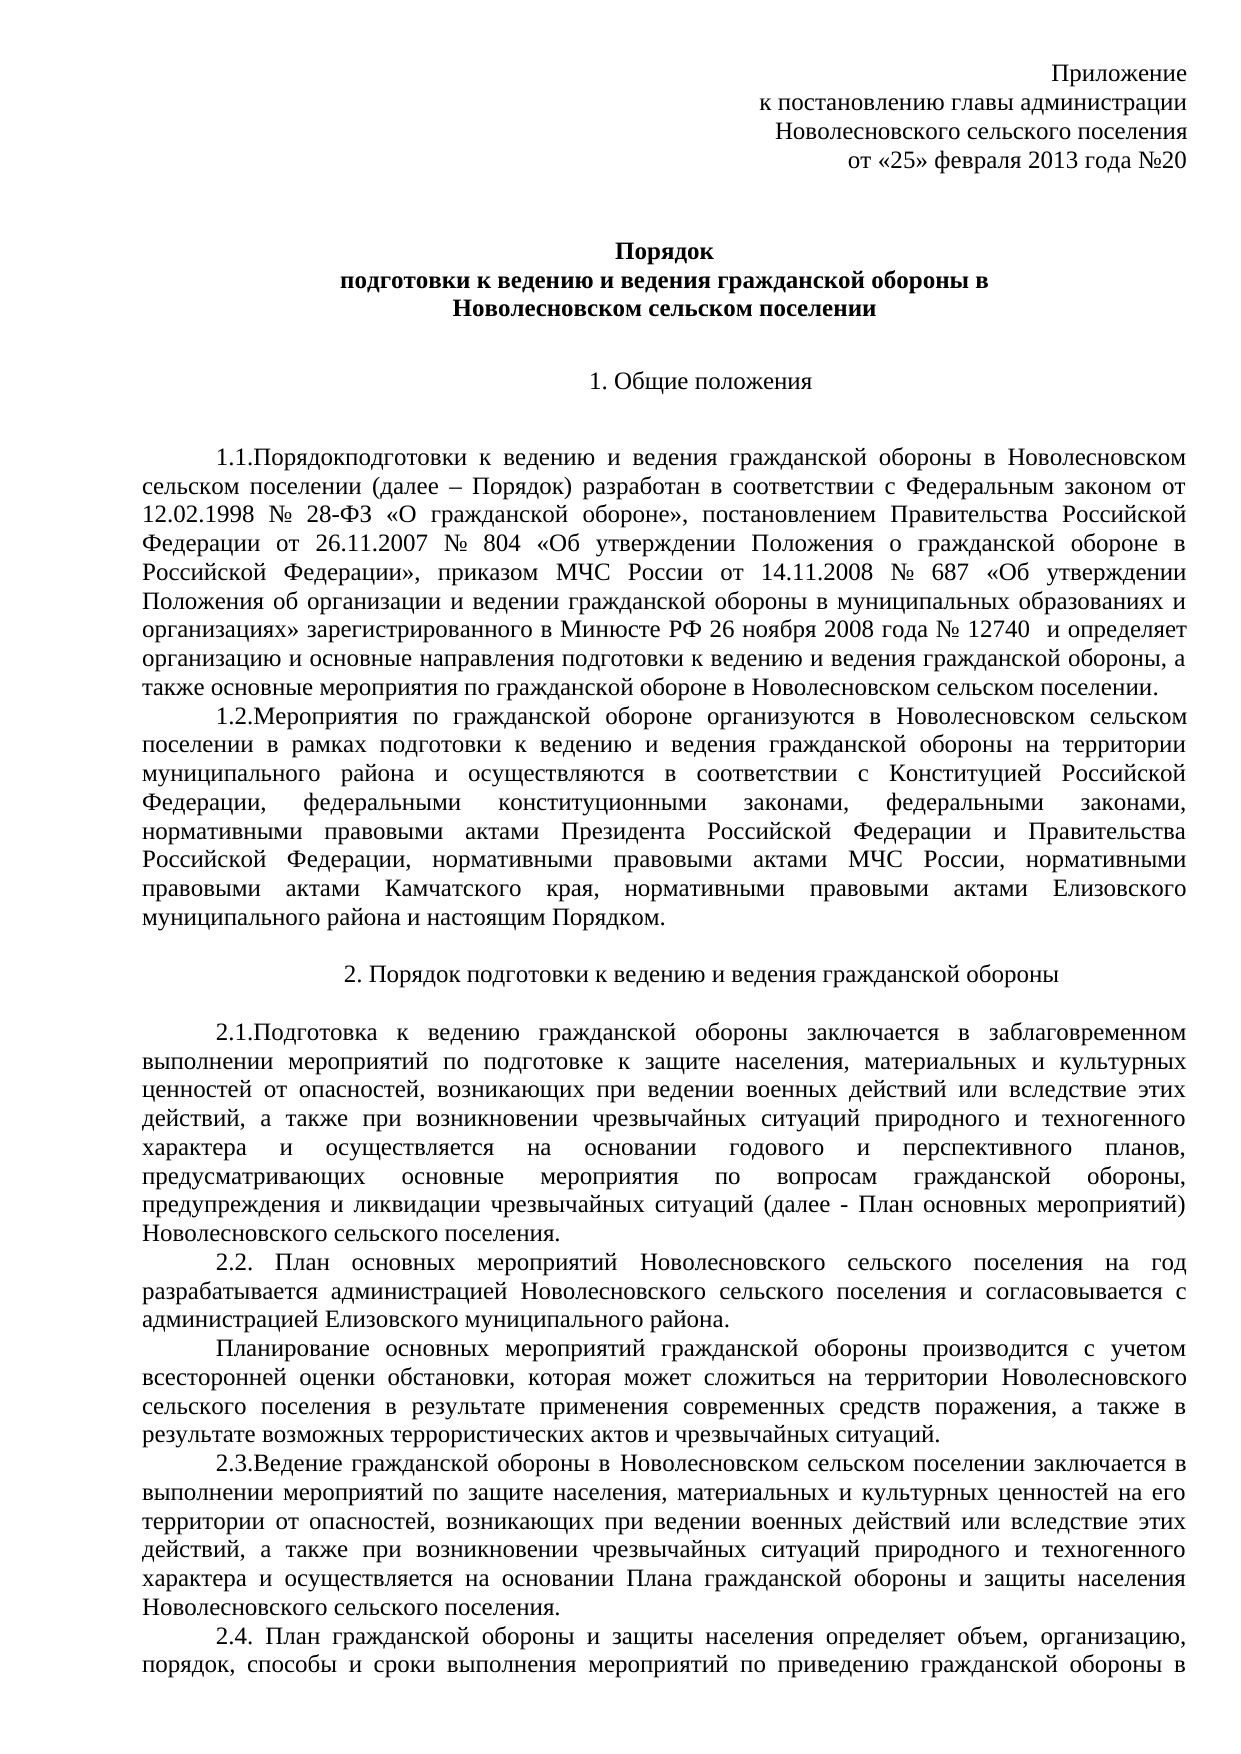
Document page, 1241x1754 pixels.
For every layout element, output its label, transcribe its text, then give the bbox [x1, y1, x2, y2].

text Новолесновском сельском поселении [142, 293, 1187, 322]
text 2.2. План основных мероприятий Новолесновского сельского поселения на год разрабатывается администрацией Новолесновского сельского поселения и согласовывается с администрацией Елизовского муниципального района. [142, 1247, 1187, 1333]
text от «25» февраля 2013 года №20 [648, 145, 1187, 174]
text к постановлению главы администрации [648, 88, 1187, 116]
text 2.1.Подготовка к ведению гражданской обороны заключается в заблаговременном выполнении мероприятий по подготовке к защите населения, материальных и культурных ценностей от опасностей, возникающих при ведении военных действий или вследствие этих действий, а также при возникновении чрезвычайных ситуаций природного и техногенного характера и осуществляется на основании годового и перспективного планов, предусматривающих основные мероприятия по вопросам гражданской обороны, предупреждения и ликвидации чрезвычайных ситуаций (далее - План основных мероприятий) Новолесновского сельского поселения. [142, 1017, 1187, 1247]
text Новолесновского сельского поселения [648, 116, 1187, 145]
text 1. Общие положения [143, 363, 1186, 396]
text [142, 1621, 1187, 1678]
text подготовки к ведению и ведения гражданской обороны в [142, 265, 1187, 293]
title 1.1.Порядокподготовки к ведению и ведения гражданской обороны в Новолесновском сельском поселении (далее – Порядок) разработан в соответствии с Федеральным законом от 12.02.1998 № 28-ФЗ «О гражданской обороне», постановлением Правительства Российской Федерации от 26.11.2007 № 804 «Об утверждении Положения о гражданской обороне в Российской Федерации», приказом МЧС России от 14.11.2008 № 687 «Об утверждении Положения об организации и ведении гражданской обороны в муниципальных образованиях и организациях» зарегистрированного в Минюсте РФ 26 ноября 2008 года № 12740 и определяет организацию и основные направления подготовки к ведению и ведения гражданской обороны, а также основные мероприятия по гражданской обороне в Новолесновском сельском поселении. [142, 442, 1187, 701]
text Порядок [142, 236, 1187, 265]
text 2. Порядок подготовки к ведению и ведения гражданской обороны [142, 959, 1187, 988]
text Планирование основных мероприятий гражданской обороны производится с учетом всесторонней оценки обстановки, которая может сложиться на территории Новолесновского сельского поселения в результате применения современных средств поражения, а также в результате возможных террористических актов и чрезвычайных ситуаций. [142, 1333, 1187, 1448]
text 2.3.Ведение гражданской обороны в Новолесновском сельском поселении заключается в выполнении мероприятий по защите населения, материальных и культурных ценностей на его территории от опасностей, возникающих при ведении военных действий или вследствие этих действий, а также при возникновении чрезвычайных ситуаций природного и техногенного характера и осуществляется на основании Плана гражданской обороны и защиты населения Новолесновского сельского поселения. [142, 1448, 1187, 1621]
text Приложение [648, 59, 1187, 88]
text 1.2.Мероприятия по гражданской обороне организуются в Новолесновском сельском поселении в рамках подготовки к ведению и ведения гражданской обороны на территории муниципального района и осуществляются в соответствии с Конституцией Российской Федерации, федеральными конституционными законами, федеральными законами, нормативными правовыми актами Президента Российской Федерации и Правительства Российской Федерации, нормативными правовыми актами МЧС России, нормативными правовыми актами Камчатского края, нормативными правовыми актами Елизовского муниципального района и настоящим Порядком. [142, 701, 1187, 931]
